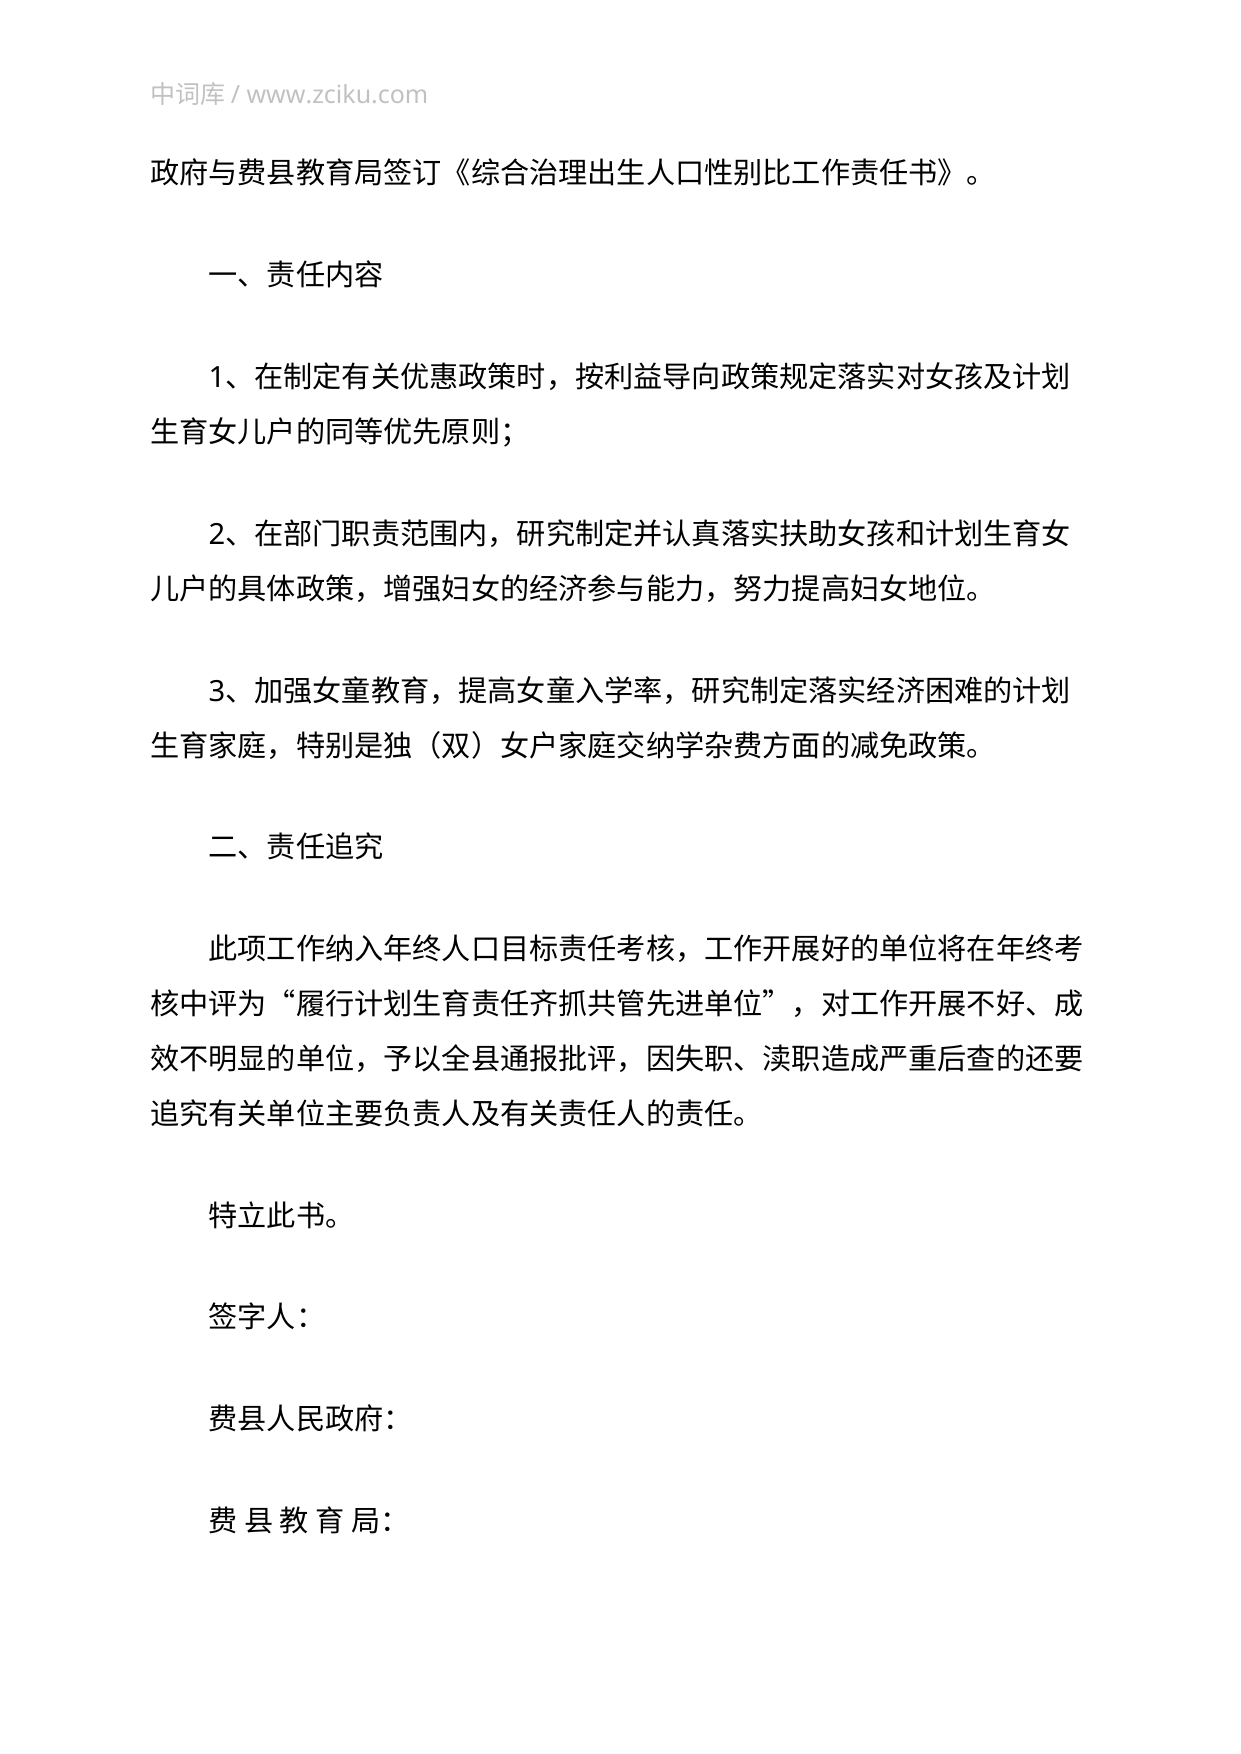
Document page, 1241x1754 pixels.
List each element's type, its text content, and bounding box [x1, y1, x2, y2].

text 签字人： [150, 1294, 1090, 1336]
text 1、在制定有关优惠政策时，按利益导向政策规定落实对女孩及计划生育女儿户的同等优先原则； [150, 353, 1090, 451]
text 一、责任内容 [150, 252, 1090, 294]
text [150, 150, 1090, 192]
text 费县人民政府： [150, 1396, 1090, 1438]
text 二、责任追究 [150, 824, 1090, 866]
text 费 县 教 育 局： [150, 1497, 1090, 1540]
text 2、在部门职责范围内，研究制定并认真落实扶助女孩和计划生育女儿户的具体政策，增强妇女的经济参与能力，努力提高妇女地位。 [150, 510, 1090, 608]
text 3、加强女童教育，提高女童入学率，研究制定落实经济困难的计划生育家庭，特别是独（双）女户家庭交纳学杂费方面的减免政策。 [150, 667, 1090, 764]
text 特立此书。 [150, 1192, 1090, 1234]
text 此项工作纳入年终人口目标责任考核，工作开展好的单位将在年终考核中评为“履行计划生育责任齐抓共管先进单位”，对工作开展不好、成效不明显的单位，予以全县通报批评，因失职、渎职造成严重后查的还要追究有关单位主要负责人及有关责任人的责任。 [150, 926, 1090, 1133]
